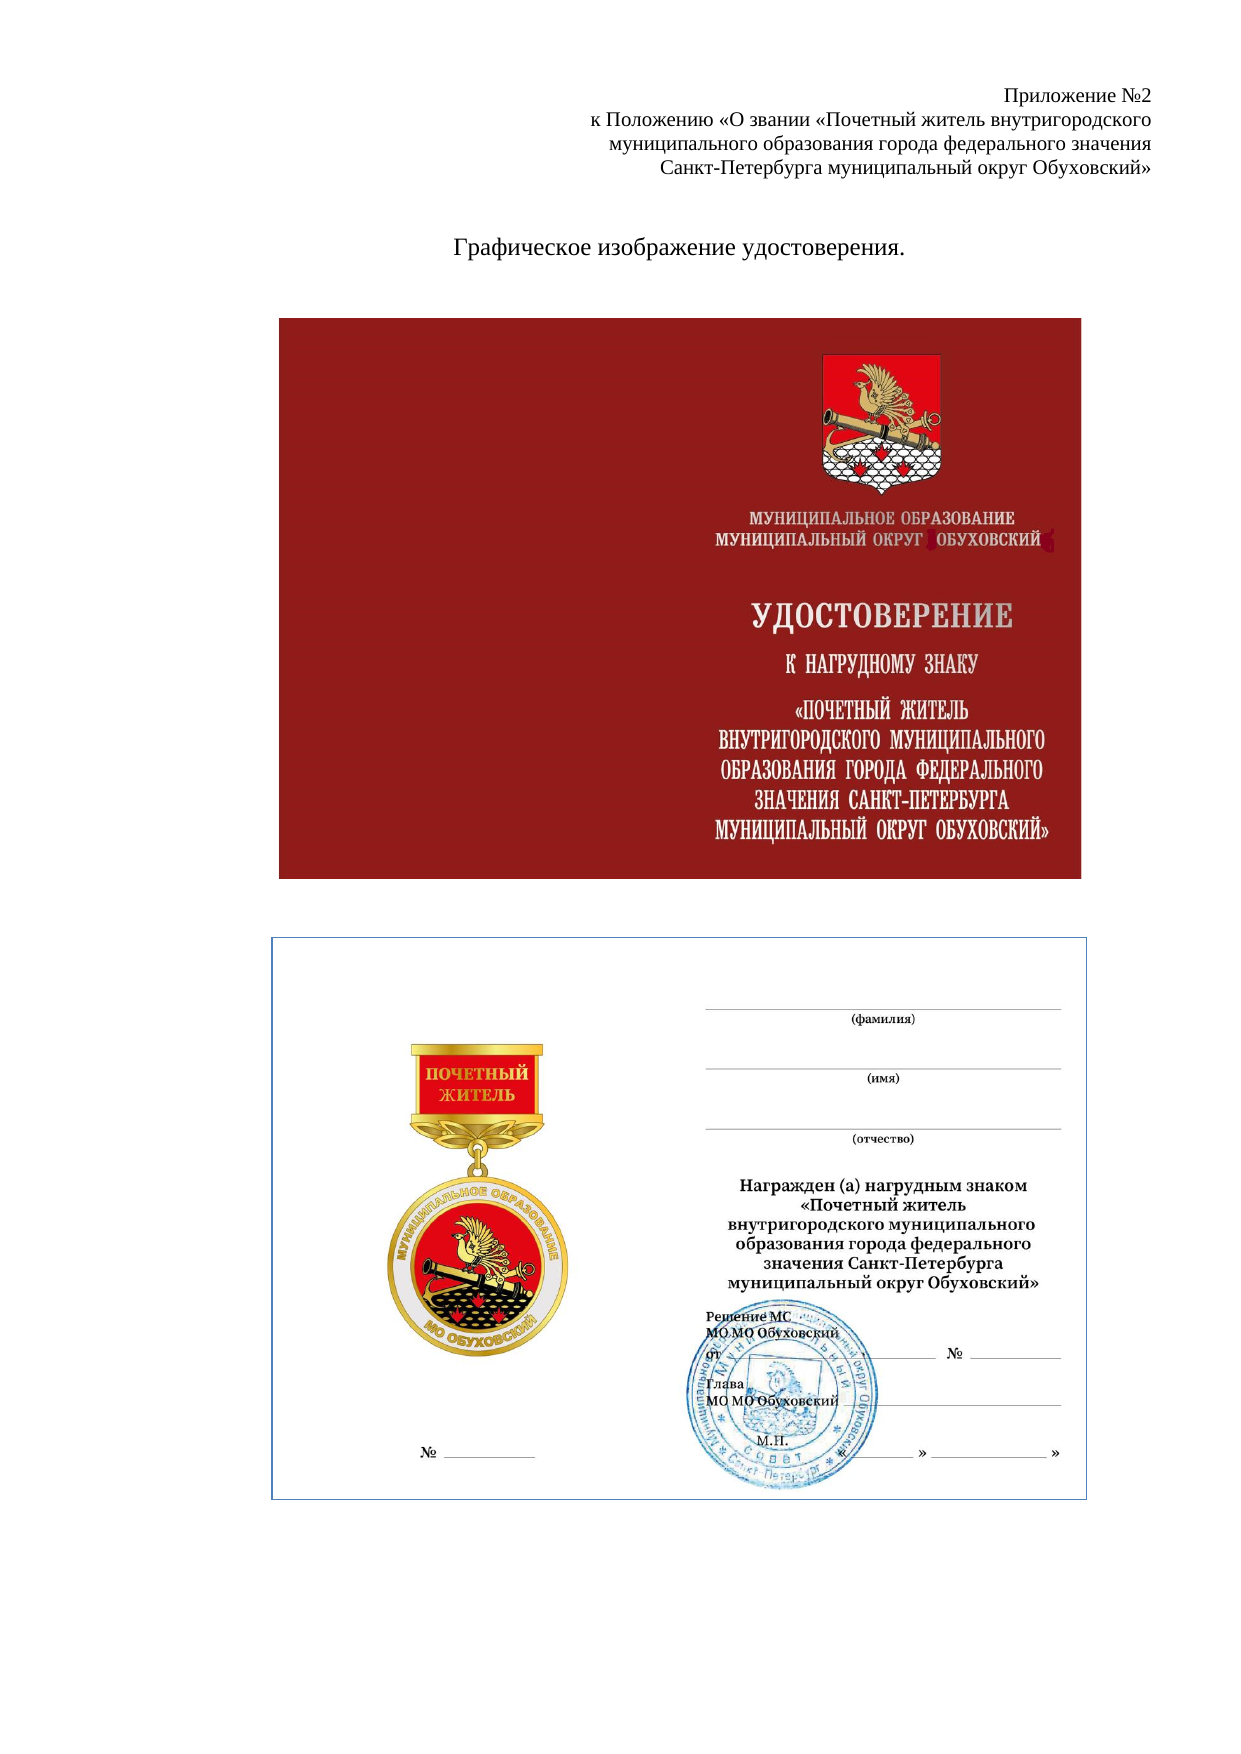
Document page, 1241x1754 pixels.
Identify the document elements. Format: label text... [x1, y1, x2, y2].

text к Положению «О звании «Почетный житель внутригородского [148, 107, 1152, 131]
picture [273, 938, 1086, 1499]
text Приложение №2 [148, 83, 1152, 107]
picture [278, 318, 1082, 879]
text Санкт-Петербурга муниципальный округ Обуховский» [148, 155, 1152, 179]
text муниципального образования города федерального значения [148, 131, 1152, 155]
text Графическое изображение удостоверения. [148, 232, 1152, 261]
